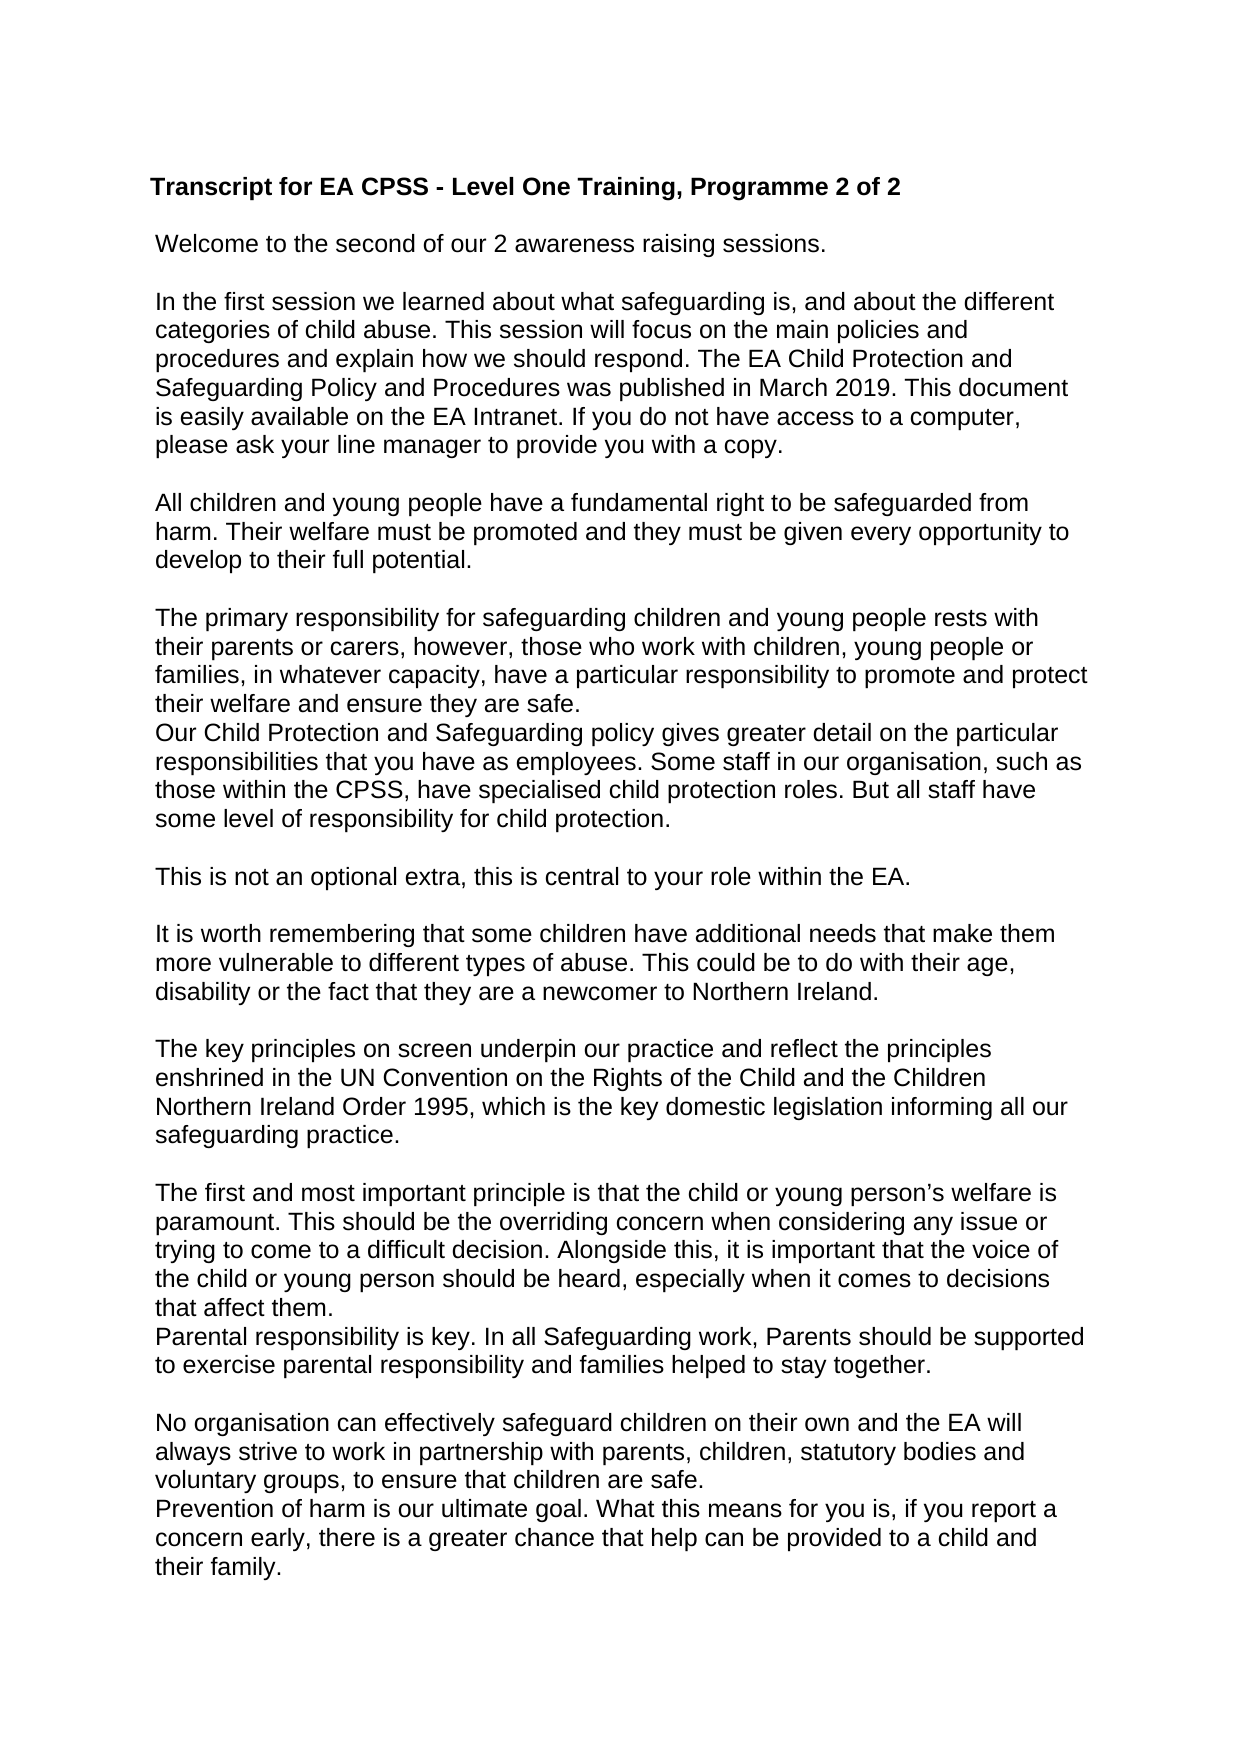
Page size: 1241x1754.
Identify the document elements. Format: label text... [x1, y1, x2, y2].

text It is worth remembering that some children have additional needs that make them more vulnerable to different types of abuse. This could be to do with their age, disability or the fact that they are a newcomer to Northern Ireland. [155, 919, 1090, 1005]
text The primary responsibility for safeguarding children and young people rests with their parents or carers, however, those who work with children, young people or families, in whatever capacity, have a particular responsibility to promote and protect their welfare and ensure they are safe. [155, 603, 1090, 718]
text In the first session we learned about what safeguarding is, and about the different categories of child abuse. This session will focus on the main policies and procedures and explain how we should respond. The EA Child Protection and Safeguarding Policy and Procedures was published in March 2019. This document is easily available on the EA Intranet. If you do not have access to a computer, please ask your line manager to provide you with a copy. [155, 287, 1090, 459]
text This is not an optional extra, this is central to your role within the EA. [155, 862, 1090, 890]
text The first and most important principle is that the child or young person’s welfare is paramount. This should be the overriding concern when considering any issue or trying to come to a difficult decision. Alongside this, it is important that the voice of the child or young person should be heard, especially when it comes to decisions that affect them. [155, 1178, 1090, 1322]
text Transcript for EA CPSS - Level One Training, Programme 2 of 2 [150, 172, 1090, 200]
text The key principles on screen underpin our practice and reflect the principles enshrined in the UN Convention on the Rights of the Child and the Children Northern Ireland Order 1995, which is the key domestic legislation informing all our safeguarding practice. [155, 1034, 1090, 1149]
text Prevention of harm is our ultimate goal. What this means for you is, if you report a concern early, there is a greater chance that help can be provided to a child and their family. [155, 1494, 1090, 1580]
text No organisation can effectively safeguard children on their own and the EA will always strive to work in partnership with parents, children, statutory bodies and voluntary groups, to ensure that children are safe. [155, 1408, 1090, 1494]
text Our Child Protection and Safeguarding policy gives greater detail on the particular responsibilities that you have as employees. Some staff in our organisation, such as those within the CPSS, have specialised child protection roles. But all staff have some level of responsibility for child protection. [155, 718, 1090, 833]
text All children and young people have a fundamental right to be safeguarded from harm. Their welfare must be promoted and they must be given every opportunity to develop to their full potential. [155, 488, 1090, 574]
text Parental responsibility is key. In all Safeguarding work, Parents should be supported to exercise parental responsibility and families helped to stay together. [155, 1322, 1090, 1379]
text Welcome to the second of our 2 awareness raising sessions. [155, 229, 1090, 258]
